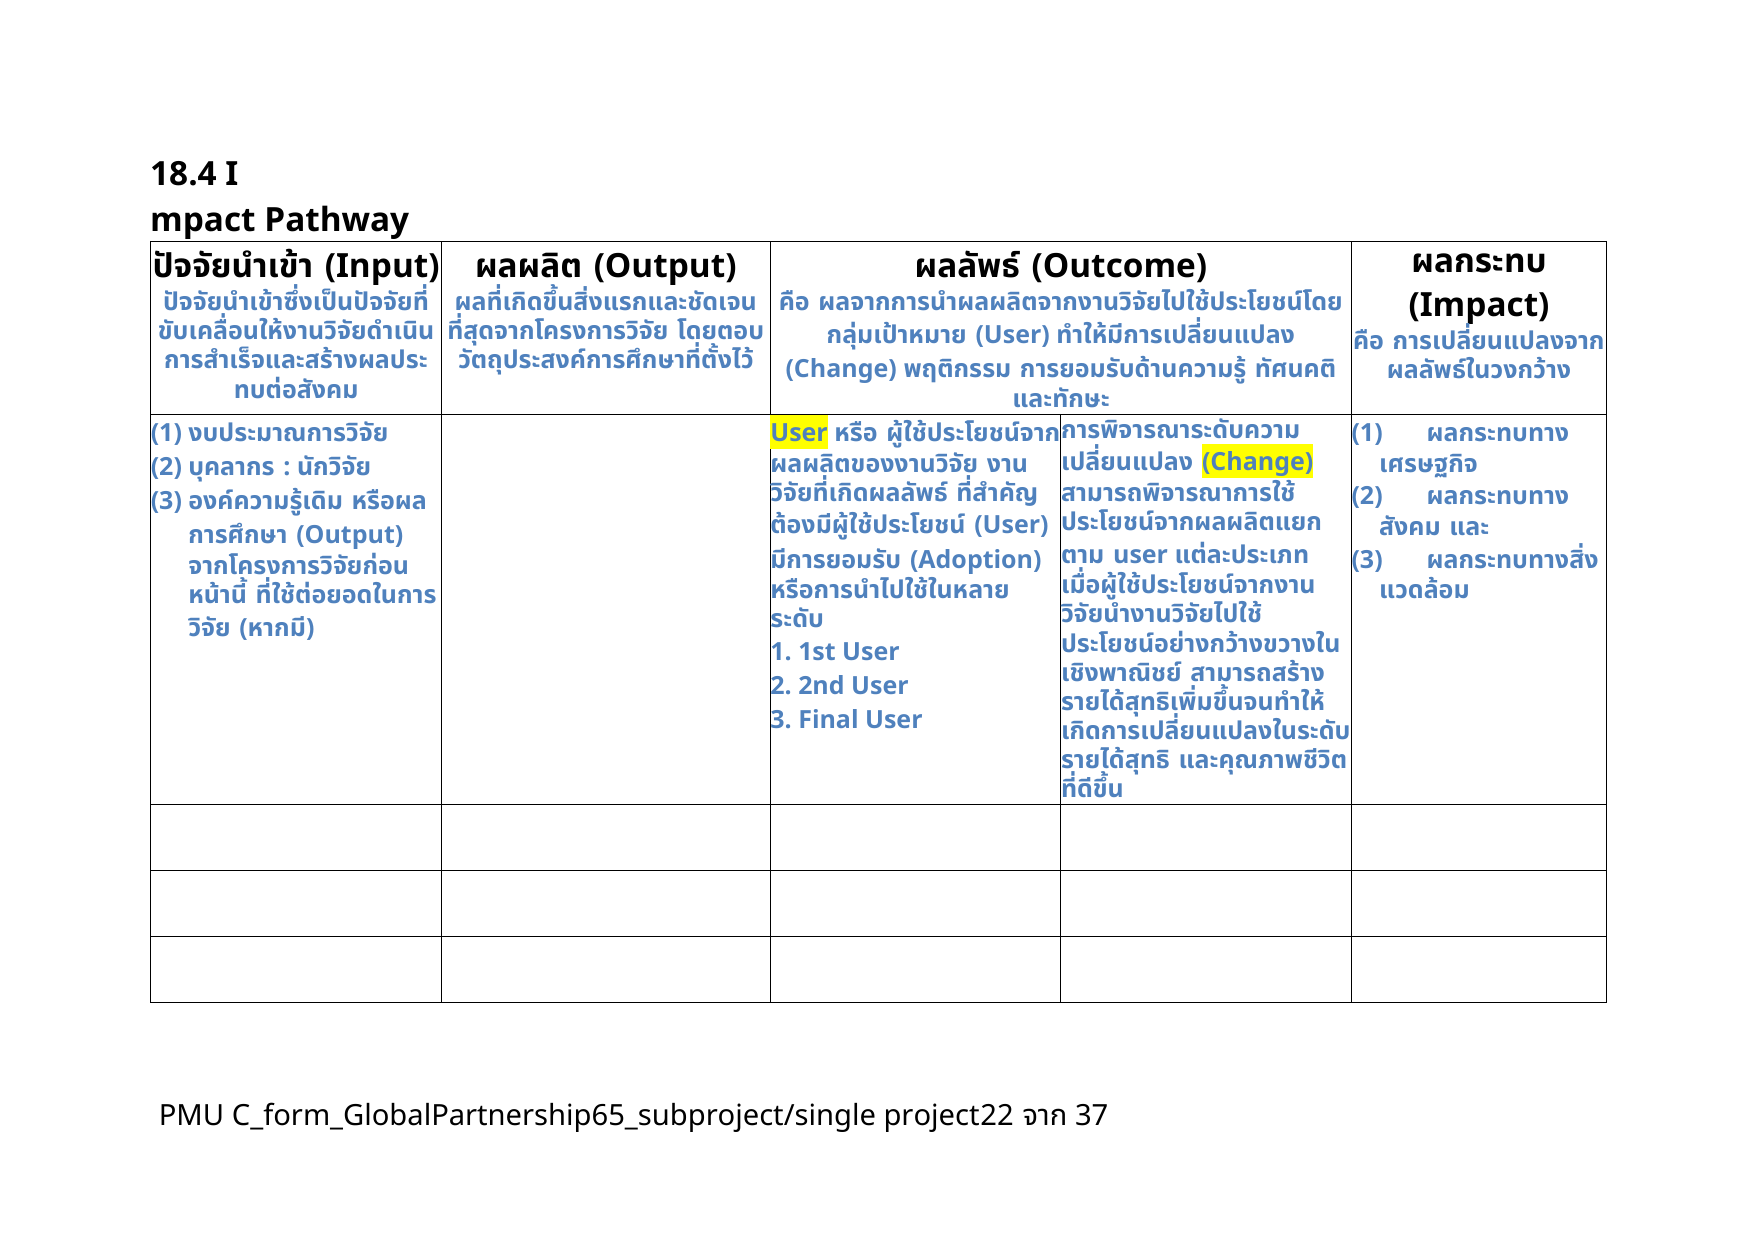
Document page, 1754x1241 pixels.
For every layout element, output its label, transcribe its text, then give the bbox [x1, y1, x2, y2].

table_cell [151, 805, 441, 870]
table_cell [1352, 937, 1606, 1002]
table_cell งบประมาณการวิจัย บุคลากร : นักวิจัย องค์ความรู้เดิม หรือผลการศึกษา (Output) จากโครงการวิจัยก่อนหน้านี้ ที่ใช้ต่อยอดในการวิจัย (หากมี) [151, 415, 441, 804]
table_cell [442, 937, 770, 1002]
table_cell [151, 871, 441, 936]
table_cell การพิจารณาระดับความเปลี่ยนแปลง (Change) สามารถพิจารณาการใช้ประโยชน์จากผลผลิตแยกตาม user แต่ละประเภท เมื่อผู้ใช้ประโยชน์จากงานวิจัยนำงานวิจัยไปใช้ประโยชน์อย่างกว้างขวางในเชิงพาณิชย์ สามารถสร้างรายได้สุทธิเพิ่มขึ้นจนทำให้เกิดการเปลี่ยนแปลงในระดับรายได้สุทธิ และคุณภาพชีวิตที่ดีขึ้น [1061, 415, 1351, 804]
table_header ปัจจัยนำเข้า (Input) ปัจจัยนำเข้าซึ่งเป็นปัจจัยที่ขับเคลื่อนให้งานวิจัยดำเนินการสำเร็จและสร้างผลประทบต่อสังคม [151, 242, 441, 414]
table_cell [771, 937, 1060, 1002]
table_cell ผลกระทบทางเศรษฐกิจ ผลกระทบทางสังคม และ ผลกระทบทางสิ่งแวดล้อม [1352, 415, 1606, 804]
table_cell [1061, 805, 1351, 870]
table_header ผลกระทบ (Impact) คือ การเปลี่ยนแปลงจากผลลัพธ์ในวงกว้าง [1352, 242, 1606, 414]
table_header ผลผลิต (Output) ผลที่เกิดขึ้นสิ่งแรกและชัดเจนที่สุดจากโครงการวิจัย โดยตอบวัตถุประสงค์การศึกษาที่ตั้งไว้ [442, 242, 770, 414]
table_cell [151, 937, 441, 1002]
table_header ผลลัพธ์ (Outcome) คือ ผลจากการนำผลผลิตจากงานวิจัยไปใช้ประโยชน์โดยกลุ่มเป้าหมาย (User) ทำให้มีการเปลี่ยนแปลง (Change) พฤติกรรม การยอมรับด้านความรู้ ทัศนคติ และทักษะ [771, 242, 1351, 414]
table_cell [1061, 937, 1351, 1002]
table_cell [771, 805, 1060, 870]
table_cell [1061, 871, 1351, 936]
table_cell [1352, 871, 1606, 936]
table_cell [442, 871, 770, 936]
table_cell [1352, 805, 1606, 870]
table_cell User หรือ ผู้ใช้ประโยชน์จากผลผลิตของงานวิจัย งานวิจัยที่เกิดผลลัพธ์ ที่สำคัญต้องมีผู้ใช้ประโยชน์ (User) มีการยอมรับ (Adoption) หรือการนำไปใช้ในหลายระดับ 1. 1st User 2. 2nd User 3. Final User [771, 415, 1060, 804]
table_cell [771, 871, 1060, 936]
text 18.4 I [150, 150, 1604, 195]
table_cell [442, 805, 770, 870]
table_cell [442, 415, 770, 804]
subtitle mpact Pathway [150, 195, 1604, 241]
